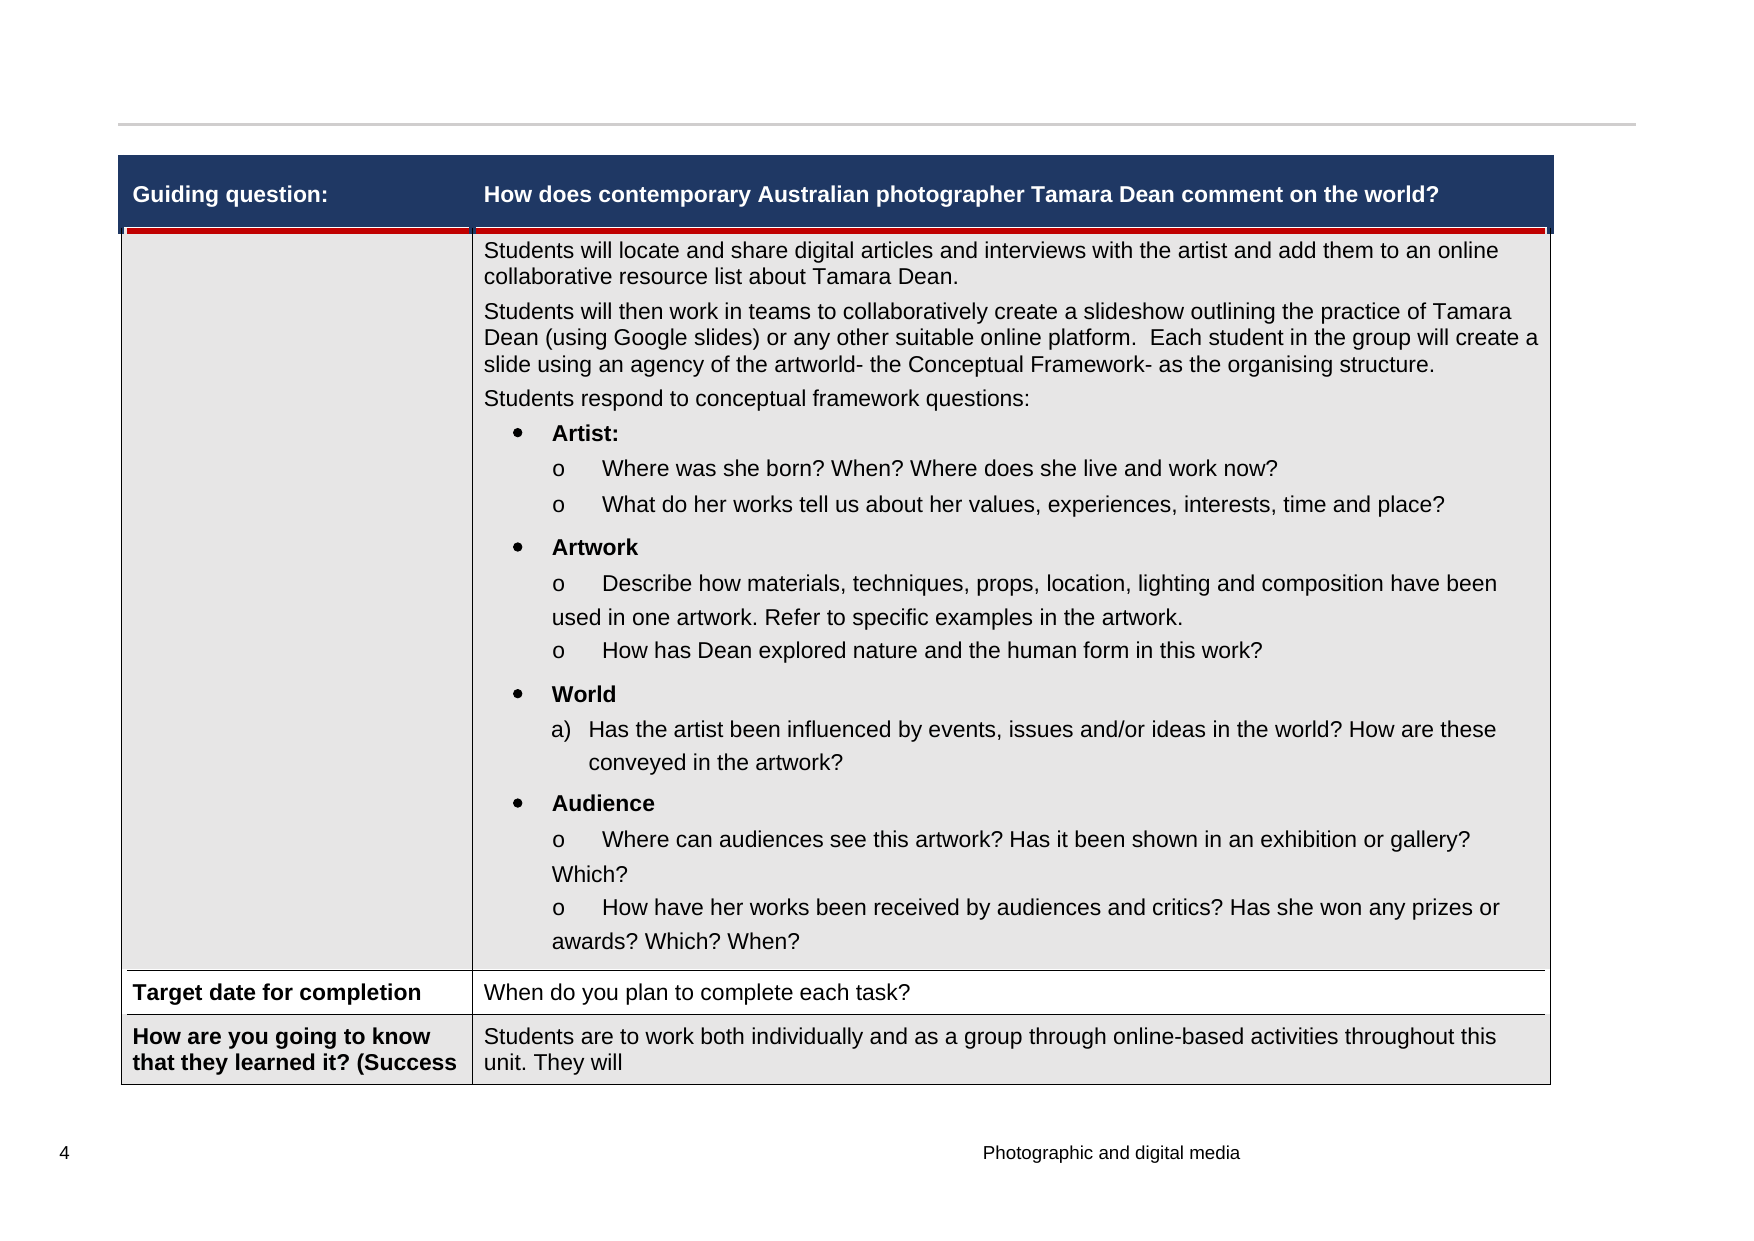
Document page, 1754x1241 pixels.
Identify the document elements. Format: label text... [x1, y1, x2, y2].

table_cell When do you plan to complete each task? [473, 970, 1550, 1014]
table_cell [122, 1014, 472, 1084]
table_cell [473, 1014, 1550, 1084]
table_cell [473, 228, 1550, 969]
table_header Guiding question: [124, 161, 469, 227]
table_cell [122, 228, 472, 969]
table_header How does contemporary Australian photographer Tamara Dean comment on the world? [476, 161, 1547, 227]
table_cell Target date for completion [122, 970, 472, 1014]
